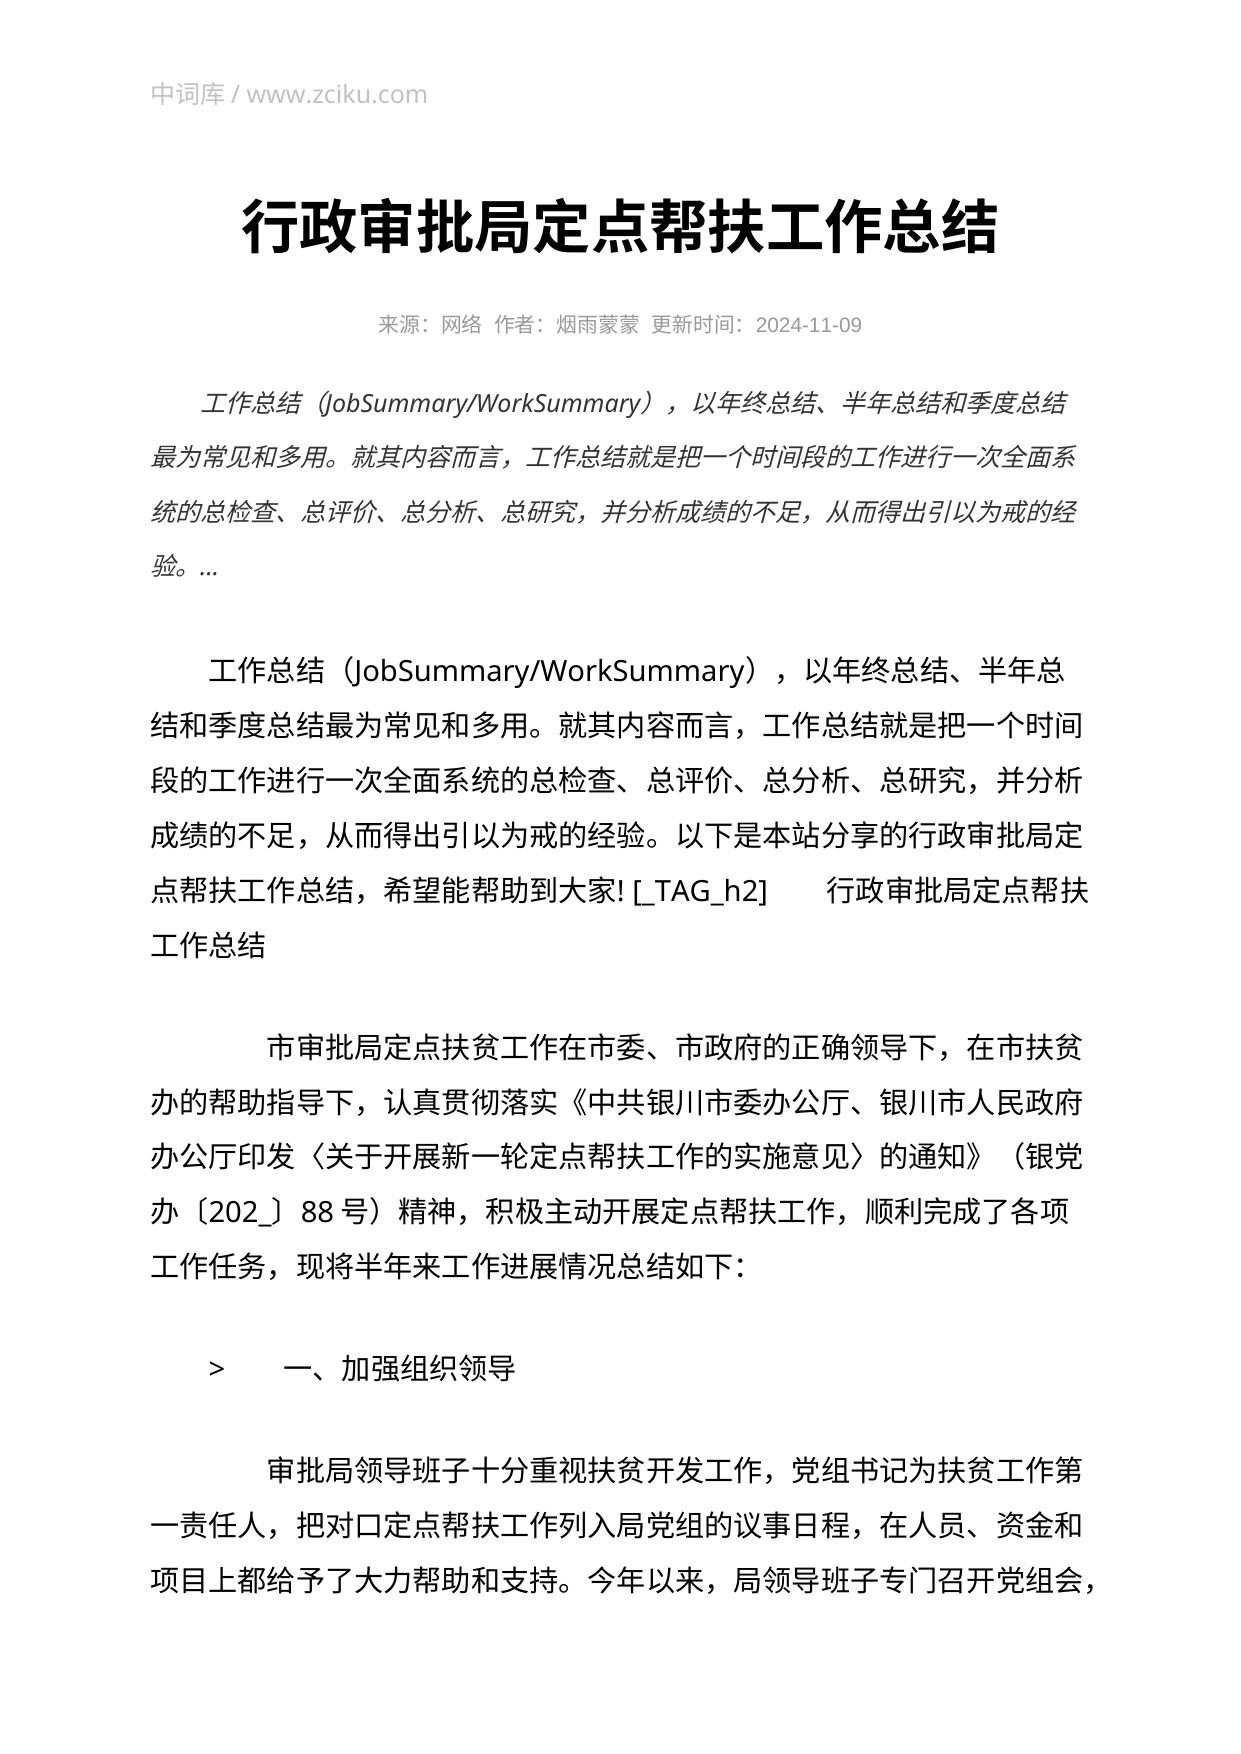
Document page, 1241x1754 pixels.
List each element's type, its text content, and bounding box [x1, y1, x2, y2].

subtitle 行政审批局定点帮扶工作总结 [150, 181, 1090, 266]
text 工作总结（JobSummary/WorkSummary），以年终总结、半年总结和季度总结最为常见和多用。就其内容而言，工作总结就是把一个时间段的工作进行一次全面系统的总检查、总评价、总分析、总研究，并分析成绩的不足，从而得出引以为戒的经验。... [150, 383, 1090, 583]
text 来源：网络 作者：烟雨蒙蒙 更新时间：2024-11-09 [150, 313, 1090, 337]
text 市审批局定点扶贫工作在市委、市政府的正确领导下，在市扶贫办的帮助指导下，认真贯彻落实《中共银川市委办公厅、银川市人民政府办公厅印发〈关于开展新一轮定点帮扶工作的实施意见〉的通知》（银党办〔202_〕88号）精神，积极主动开展定点帮扶工作，顺利完成了各项工作任务，现将半年来工作进展情况总结如下： [150, 1024, 1090, 1286]
text > 一、加强组织领导 [150, 1346, 1090, 1388]
text 工作总结（JobSummary/WorkSummary），以年终总结、半年总结和季度总结最为常见和多用。就其内容而言，工作总结就是把一个时间段的工作进行一次全面系统的总检查、总评价、总分析、总研究，并分析成绩的不足，从而得出引以为戒的经验。以下是本站分享的行政审批局定点帮扶工作总结，希望能帮助到大家! [_TAG_h2] 行政审批局定点帮扶工作总结 [150, 648, 1090, 965]
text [150, 1448, 1090, 1600]
